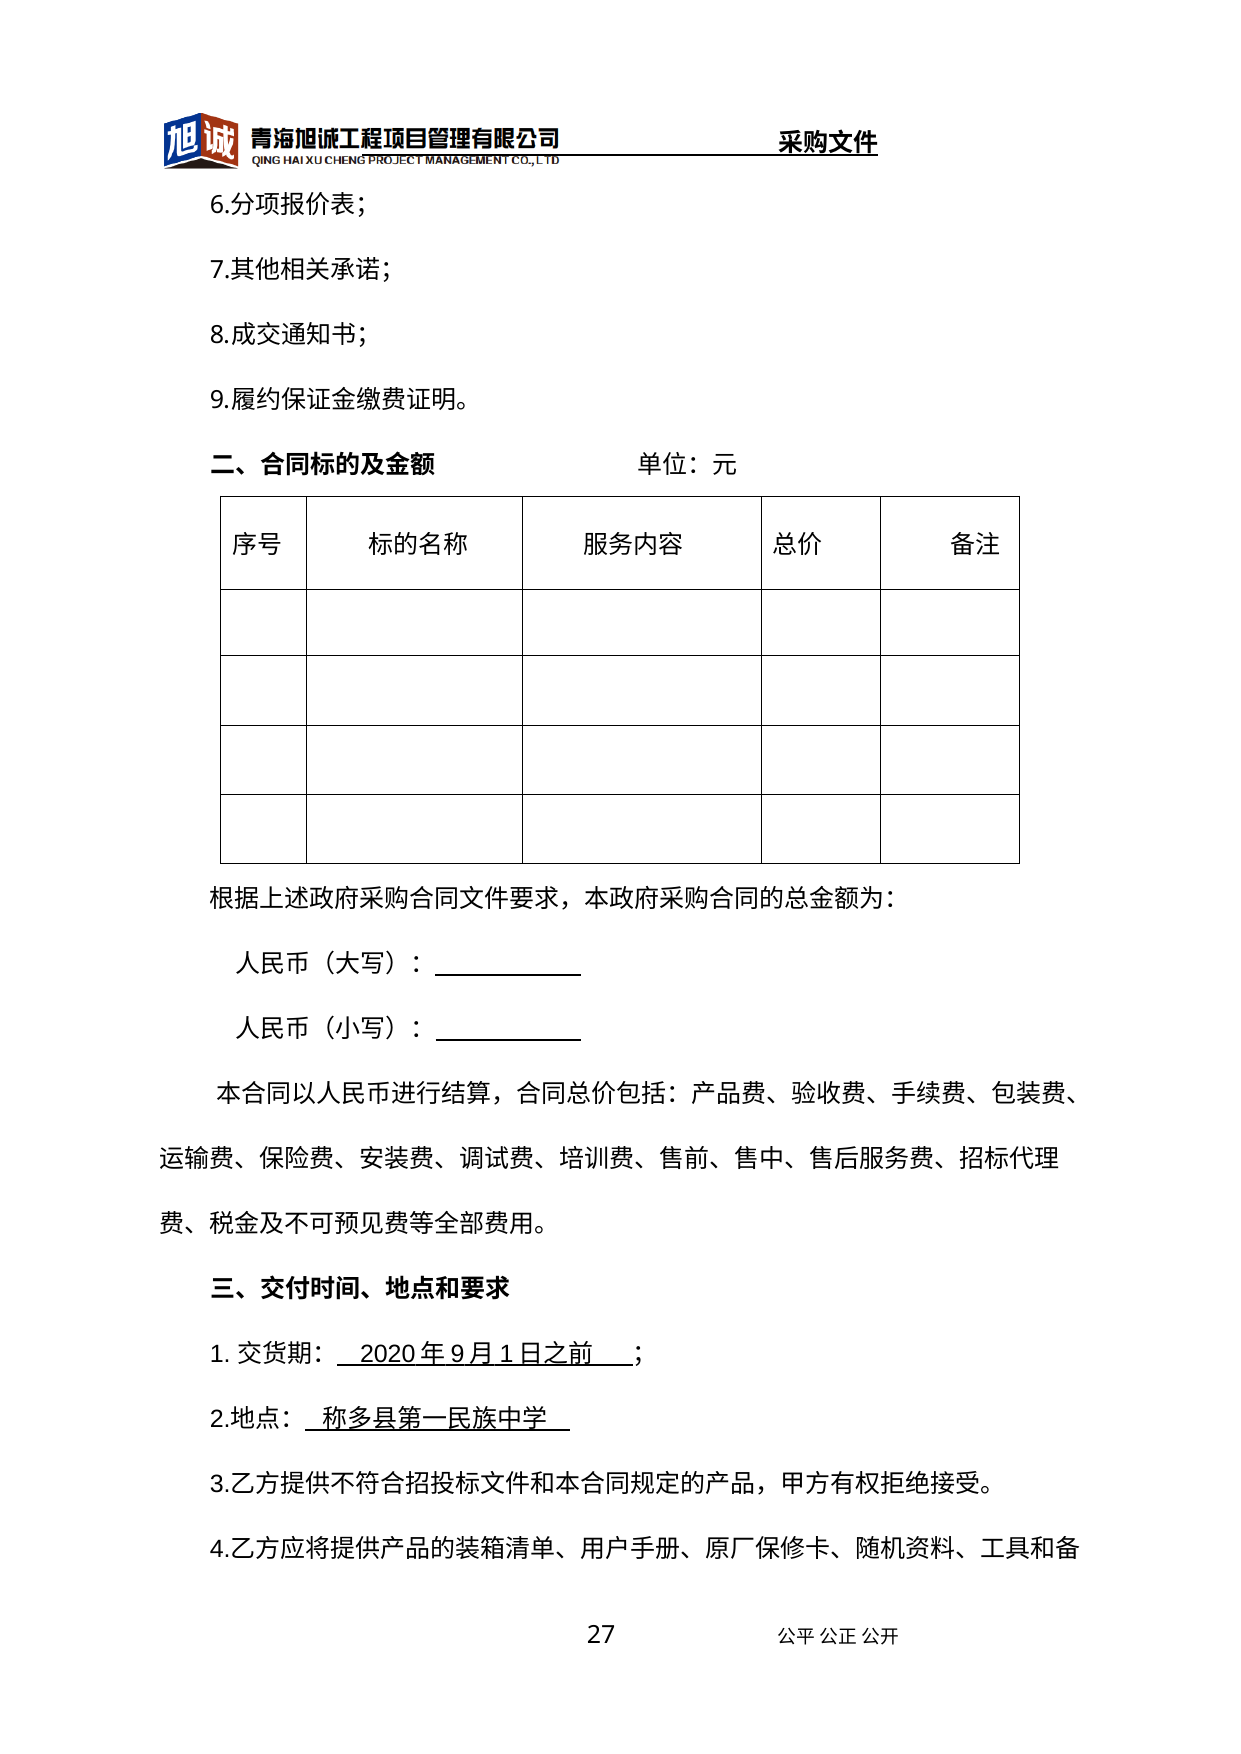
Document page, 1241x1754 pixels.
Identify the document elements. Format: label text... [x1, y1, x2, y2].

table_cell [523, 590, 761, 655]
table_cell [762, 726, 880, 794]
text 4.乙方应将提供产品的装箱清单、用户手册、原厂保修卡、随机资料、工具和备品、备件等交付给甲方，如有缺失应及时补齐，否则视为逾期交货。 [159, 1514, 1081, 1579]
table_cell [881, 656, 1019, 724]
table_cell [881, 726, 1019, 794]
table_header 总价 [762, 497, 880, 589]
text 二、合同标的及金额 单位：元 [159, 431, 1081, 496]
text 人民币（小写）： [159, 994, 1081, 1059]
text 人民币（大写）： [159, 929, 1081, 994]
text 8.成交通知书； [159, 301, 1081, 366]
table_cell [307, 795, 522, 863]
table_cell [221, 590, 306, 655]
table_cell [881, 795, 1019, 863]
table_cell [762, 795, 880, 863]
table_cell [523, 726, 761, 794]
table_cell [523, 795, 761, 863]
table_header 备注 [881, 497, 1019, 589]
table_header 标的名称 [307, 497, 522, 589]
table_cell [307, 590, 522, 655]
table_cell [762, 656, 880, 724]
table_cell [762, 590, 880, 655]
text 根据上述政府采购合同文件要求，本政府采购合同的总金额为： [159, 864, 1081, 929]
text 9.履约保证金缴费证明。 [159, 366, 1081, 431]
table_cell [221, 656, 306, 724]
text 2.地点： 称多县第一民族中学 [159, 1384, 1081, 1449]
table_cell [221, 795, 306, 863]
table_cell [881, 590, 1019, 655]
table_header 服务内容 [523, 497, 761, 589]
table_cell [307, 656, 522, 724]
text 本合同以人民币进行结算，合同总价包括：产品费、验收费、手续费、包装费、运输费、保险费、安装费、调试费、培训费、售前、售中、售后服务费、招标代理费、税金及不可预见费等全部费用。 [159, 1059, 1081, 1254]
text 6.分项报价表； [159, 171, 1081, 236]
text 1. 交货期： 2020年9月1日之前 ； [159, 1319, 1081, 1384]
text 3.乙方提供不符合招投标文件和本合同规定的产品，甲方有权拒绝接受。 [159, 1449, 1081, 1514]
table_cell [307, 726, 522, 794]
table_header 序号 [221, 497, 306, 589]
table_cell [523, 656, 761, 724]
table_cell [221, 726, 306, 794]
text 三、交付时间、地点和要求 [159, 1254, 1081, 1319]
text 7.其他相关承诺； [159, 236, 1081, 301]
picture [158, 113, 564, 171]
